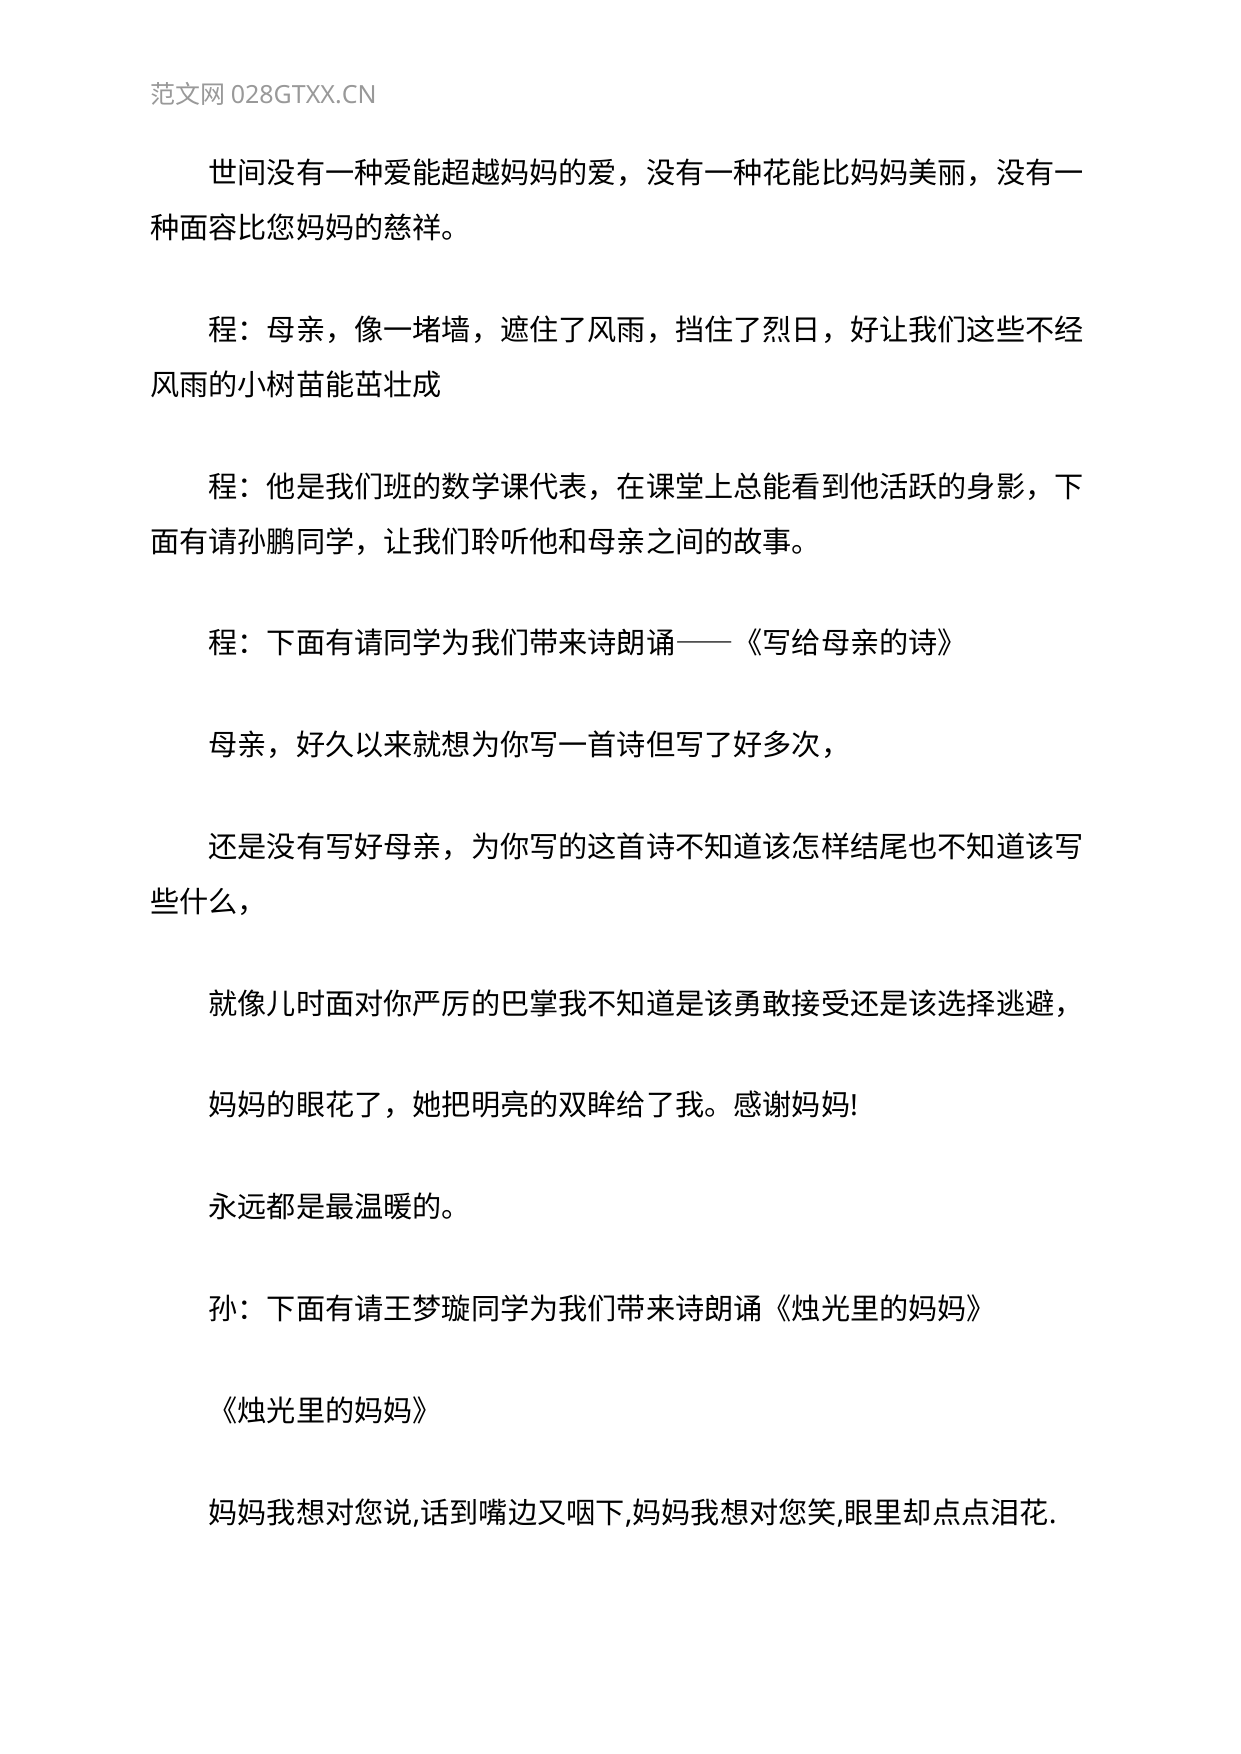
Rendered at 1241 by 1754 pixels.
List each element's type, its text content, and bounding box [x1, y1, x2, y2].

text 母亲，好久以来就想为你写一首诗但写了好多次， [150, 722, 1090, 764]
text 还是没有写好母亲，为你写的这首诗不知道该怎样结尾也不知道该写些什么， [150, 823, 1090, 921]
text 程：母亲，像一堵墙，遮住了风雨，挡住了烈日，好让我们这些不经风雨的小树苗能茁壮成 [150, 307, 1090, 404]
text 程：他是我们班的数学课代表，在课堂上总能看到他活跃的身影，下面有请孙鹏同学，让我们聆听他和母亲之间的故事。 [150, 463, 1090, 561]
text 《烛光里的妈妈》 [150, 1387, 1090, 1430]
text 妈妈的眼花了，她把明亮的双眸给了我。感谢妈妈! [150, 1082, 1090, 1124]
text 妈妈我想对您说,话到嘴边又咽下,妈妈我想对您笑,眼里却点点泪花. [150, 1489, 1090, 1532]
text 就像儿时面对你严厉的巴掌我不知道是该勇敢接受还是该选择逃避， [150, 980, 1090, 1022]
text 孙：下面有请王梦璇同学为我们带来诗朗诵《烛光里的妈妈》 [150, 1286, 1090, 1328]
text 程：下面有请同学为我们带来诗朗诵——《写给母亲的诗》 [150, 620, 1090, 662]
text 永远都是最温暖的。 [150, 1184, 1090, 1226]
text 世间没有一种爱能超越妈妈的爱，没有一种花能比妈妈美丽，没有一种面容比您妈妈的慈祥。 [150, 150, 1090, 247]
